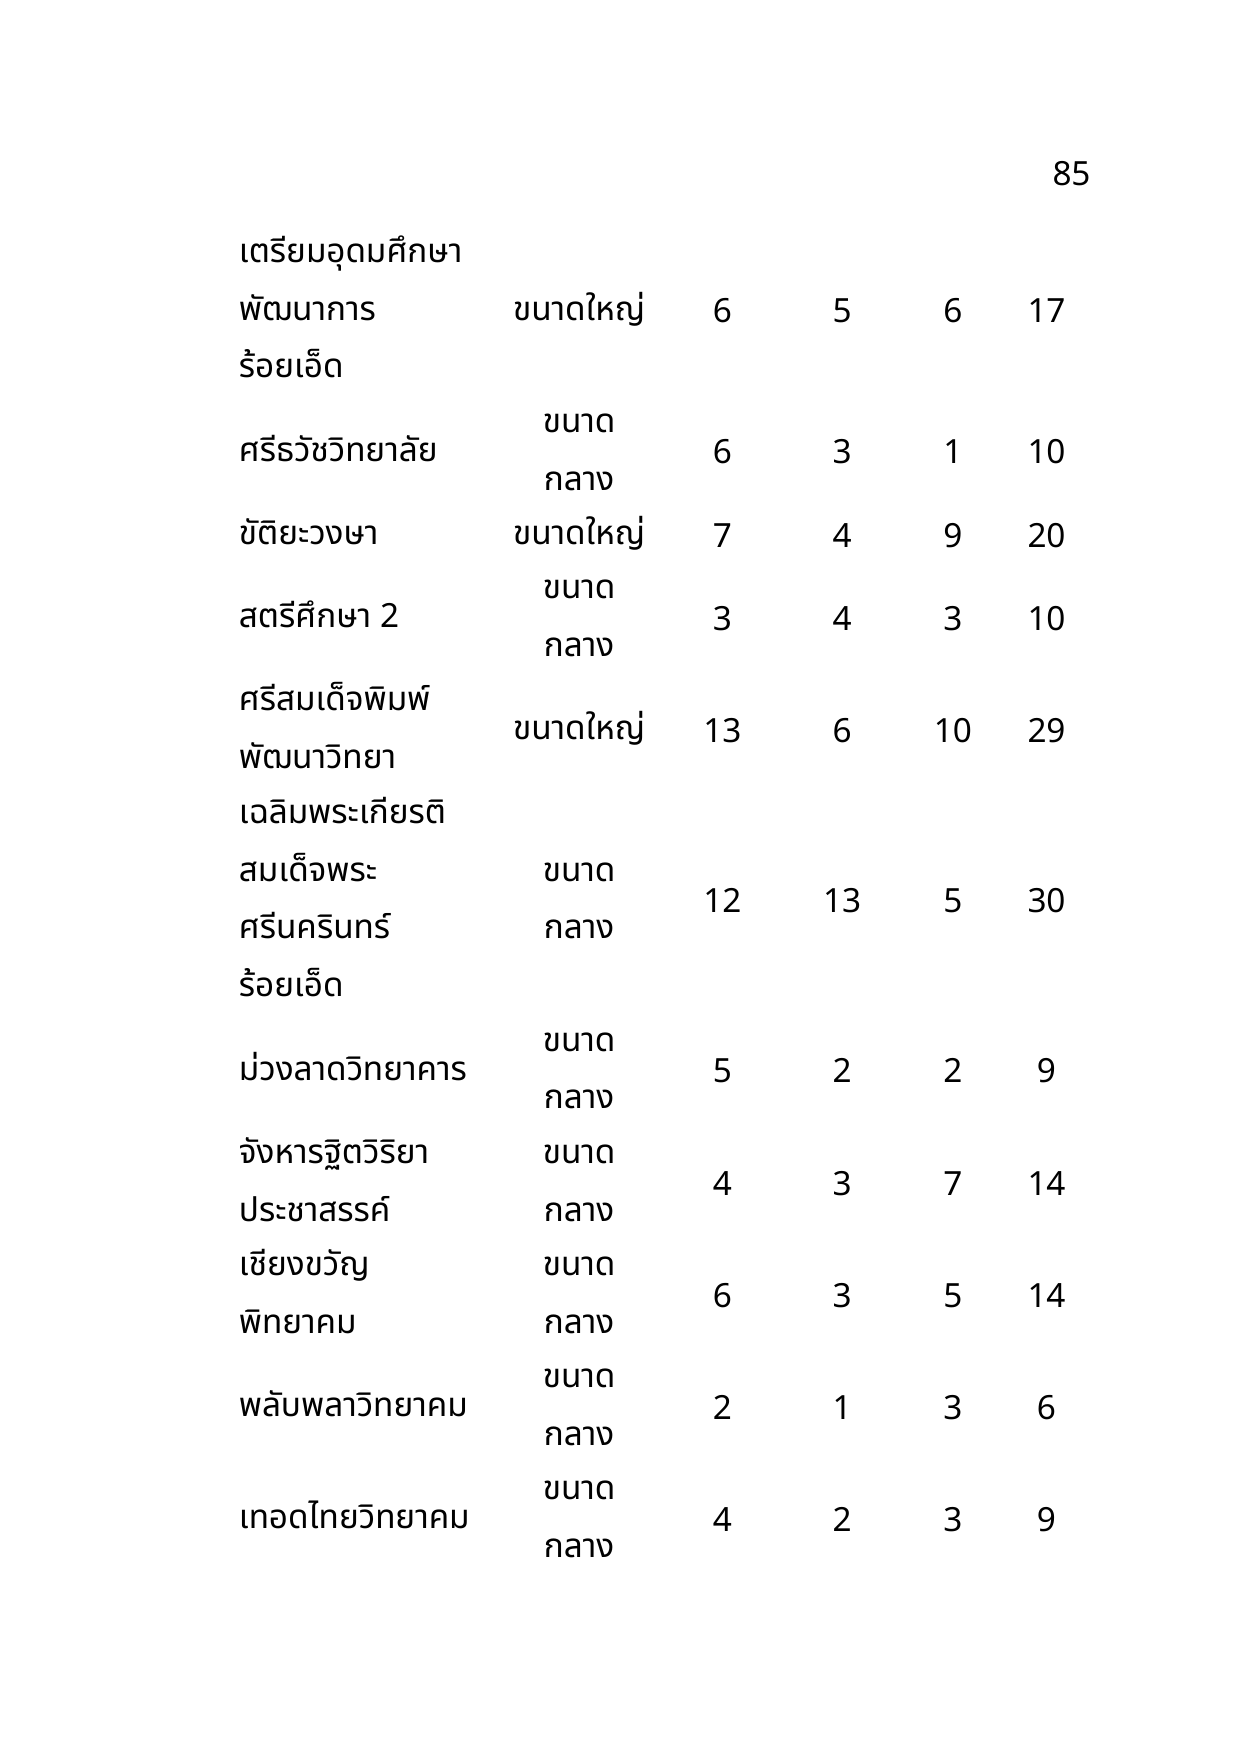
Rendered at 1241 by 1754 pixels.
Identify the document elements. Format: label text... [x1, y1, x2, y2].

table_cell 4 [661, 1464, 783, 1577]
table_cell 1 [783, 1352, 901, 1464]
table_cell 1 [901, 397, 1005, 509]
table_cell 2 [783, 1464, 901, 1577]
table_cell 5 [901, 1240, 1005, 1352]
table_cell จังหารฐิตวิริยาประชาสรรค์ [228, 1128, 497, 1240]
table_cell 9 [1005, 1016, 1088, 1128]
table_cell 3 [783, 1240, 901, 1352]
table_cell ขนาดใหญ่ [497, 509, 661, 563]
table_cell 6 [661, 227, 783, 397]
table_cell ขนาดกลาง [497, 1240, 661, 1352]
table_cell 3 [661, 563, 783, 675]
table_cell 5 [783, 227, 901, 397]
table_cell เทอดไทยวิทยาคม [228, 1464, 497, 1577]
table_cell เชียงขวัญพิทยาคม [228, 1240, 497, 1352]
table_cell 10 [1005, 397, 1088, 509]
table_cell เฉลิมพระเกียรติสมเด็จพระศรีนครินทร์ ร้อยเอ็ด [228, 788, 497, 1016]
table_cell ขนาดกลาง [497, 1016, 661, 1128]
table_cell พลับพลาวิทยาคม [228, 1352, 497, 1464]
table_cell 9 [901, 509, 1005, 563]
table_cell 6 [661, 1240, 783, 1352]
table_cell 7 [901, 1128, 1005, 1240]
table_cell 5 [901, 788, 1005, 1016]
table_cell 6 [1005, 1352, 1088, 1464]
table_cell ขนาดกลาง [497, 1464, 661, 1577]
table_cell 14 [1005, 1128, 1088, 1240]
table_cell 3 [901, 1352, 1005, 1464]
table_cell ศรีสมเด็จพิมพ์พัฒนาวิทยา [228, 675, 497, 788]
table_cell ขนาดกลาง [497, 788, 661, 1016]
table_cell 5 [661, 1016, 783, 1128]
table_cell 4 [661, 1128, 783, 1240]
table_cell ม่วงลาดวิทยาคาร [228, 1016, 497, 1128]
table_cell 3 [783, 397, 901, 509]
table_cell 13 [783, 788, 901, 1016]
table_cell 6 [783, 675, 901, 788]
table_cell 20 [1005, 509, 1088, 563]
table_cell 2 [783, 1016, 901, 1128]
table_cell 13 [661, 675, 783, 788]
table_cell สตรีศึกษา 2 [228, 563, 497, 675]
table_cell 6 [661, 397, 783, 509]
table_cell 4 [783, 509, 901, 563]
table_cell ขนาดกลาง [497, 563, 661, 675]
table_cell 3 [901, 563, 1005, 675]
table_cell ขนาดกลาง [497, 397, 661, 509]
table_cell 2 [901, 1016, 1005, 1128]
table_cell 3 [783, 1128, 901, 1240]
table_cell 30 [1005, 788, 1088, 1016]
table_cell 7 [661, 509, 783, 563]
table_cell ศรีธวัชวิทยาลัย [228, 397, 497, 509]
table_cell ขนาดใหญ่ [497, 227, 661, 397]
table_cell 9 [1005, 1464, 1088, 1577]
table_cell 14 [1005, 1240, 1088, 1352]
table_cell ขัติยะวงษา [228, 509, 497, 563]
table_cell 29 [1005, 675, 1088, 788]
table_cell เตรียมอุดมศึกษาพัฒนาการ ร้อยเอ็ด [228, 227, 497, 397]
table_cell 17 [1005, 227, 1088, 397]
table_cell 2 [661, 1352, 783, 1464]
table_cell 3 [901, 1464, 1005, 1577]
table_cell ขนาดใหญ่ [497, 675, 661, 788]
table_cell 4 [783, 563, 901, 675]
table_cell ขนาดกลาง [497, 1128, 661, 1240]
table_cell 10 [901, 675, 1005, 788]
table_cell 12 [661, 788, 783, 1016]
table_cell 6 [901, 227, 1005, 397]
table_cell ขนาดกลาง [497, 1352, 661, 1464]
table_cell 10 [1005, 563, 1088, 675]
